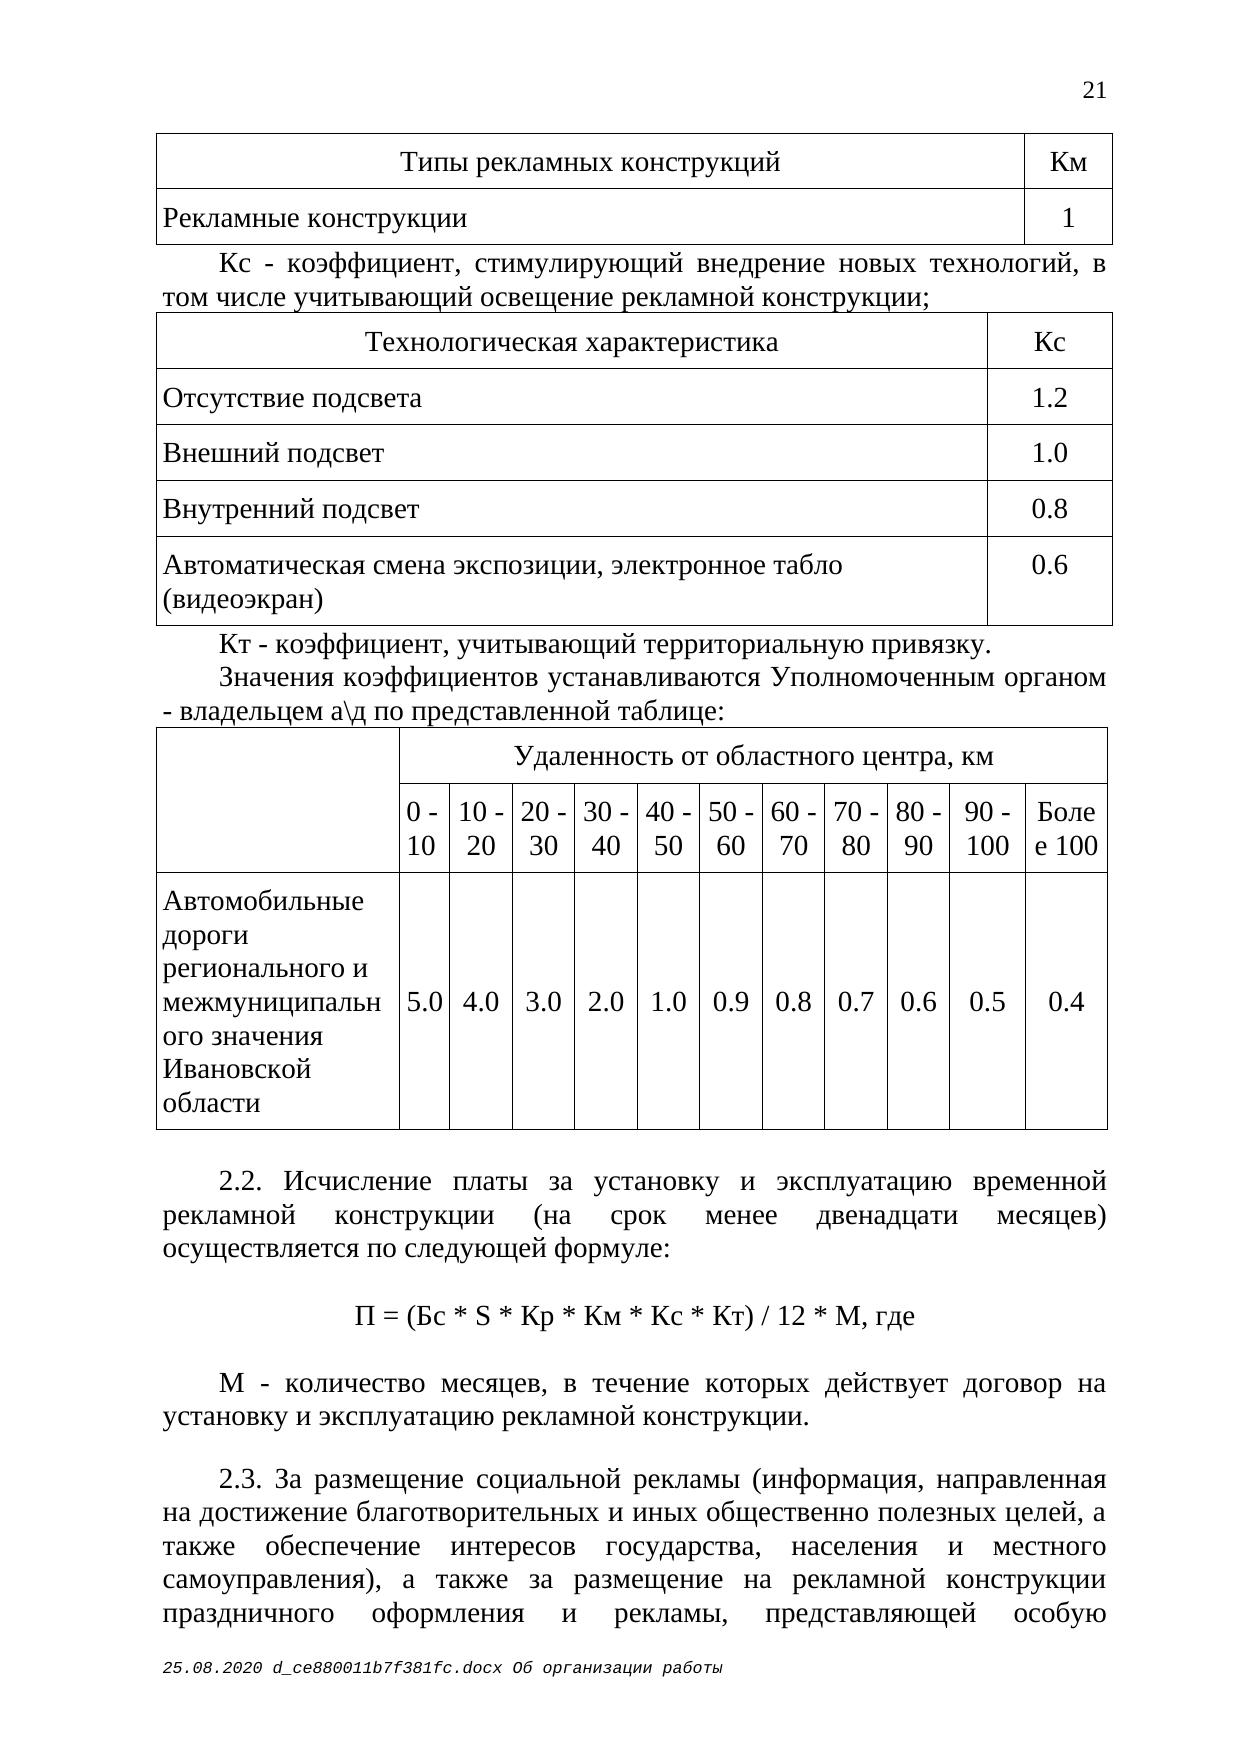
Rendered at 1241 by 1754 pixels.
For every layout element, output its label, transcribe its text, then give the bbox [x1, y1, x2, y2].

table_cell 40 - 50 [638, 784, 699, 872]
table_cell Более 100 [1026, 784, 1107, 872]
table_cell 90 - 100 [950, 784, 1025, 872]
table_cell Внешний подсвет [157, 425, 987, 480]
table_cell 0.7 [825, 873, 887, 1129]
table_cell 1.2 [988, 369, 1112, 424]
table_cell Автомобильные дороги регионального и межмуниципального значения Ивановской области [157, 873, 399, 1129]
table_cell 0.9 [700, 873, 762, 1129]
text Кс - коэффициент, стимулирующий внедрение новых технологий, в том числе учитывающий освещение рекламной конструкции; [162, 245, 1107, 312]
text 2.2. Исчисление платы за установку и эксплуатацию временной рекламной конструкции (на срок менее двенадцати месяцев) осуществляется по следующей формуле: [162, 1163, 1107, 1264]
table_cell 20 - 30 [513, 784, 574, 872]
table_header [157, 728, 399, 872]
table_cell 0.8 [763, 873, 824, 1129]
text Значения коэффициентов устанавливаются Уполномоченным органом - владельцем а\д по представленной таблице: [162, 659, 1107, 727]
table_cell 0.6 [988, 537, 1112, 625]
table_cell 0 - 10 [400, 784, 449, 872]
table_header Км [1025, 134, 1112, 188]
table_cell 5.0 [400, 873, 449, 1129]
table_cell Автоматическая смена экспозиции, электронное табло (видеоэкран) [157, 537, 987, 625]
table_cell 3.0 [513, 873, 574, 1129]
table_cell 0.5 [950, 873, 1025, 1129]
table_cell 1.0 [988, 425, 1112, 480]
table_cell 1.0 [638, 873, 699, 1129]
table_cell 80 - 90 [888, 784, 949, 872]
table_cell Внутренний подсвет [157, 481, 987, 536]
table_cell 4.0 [450, 873, 512, 1129]
table_cell 70 - 80 [825, 784, 887, 872]
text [162, 1461, 1107, 1629]
table_header Типы рекламных конструкций [157, 134, 1024, 188]
text М - количество месяцев, в течение которых действует договор на установку и эксплуатацию рекламной конструкции. [162, 1365, 1107, 1432]
table_cell 0.8 [988, 481, 1112, 536]
table_cell 0.6 [888, 873, 949, 1129]
table_cell 50 - 60 [700, 784, 762, 872]
text П = (Бс * S * Кр * Км * Кс * Кт) / 12 * М, где [162, 1298, 1107, 1331]
table_header Удаленность от областного центра, км [400, 728, 1107, 782]
table_cell 60 - 70 [763, 784, 824, 872]
table_cell 2.0 [575, 873, 637, 1129]
table_header Технологическая характеристика [157, 313, 987, 368]
table_header Кс [988, 313, 1112, 368]
table_cell 30 - 40 [575, 784, 637, 872]
table_cell 0.4 [1026, 873, 1107, 1129]
table_cell 1 [1025, 189, 1112, 244]
table_cell Рекламные конструкции [157, 189, 1024, 244]
table_cell Отсутствие подсвета [157, 369, 987, 424]
text Кт - коэффициент, учитывающий территориальную привязку. [162, 626, 1107, 659]
table_cell 10 - 20 [450, 784, 512, 872]
